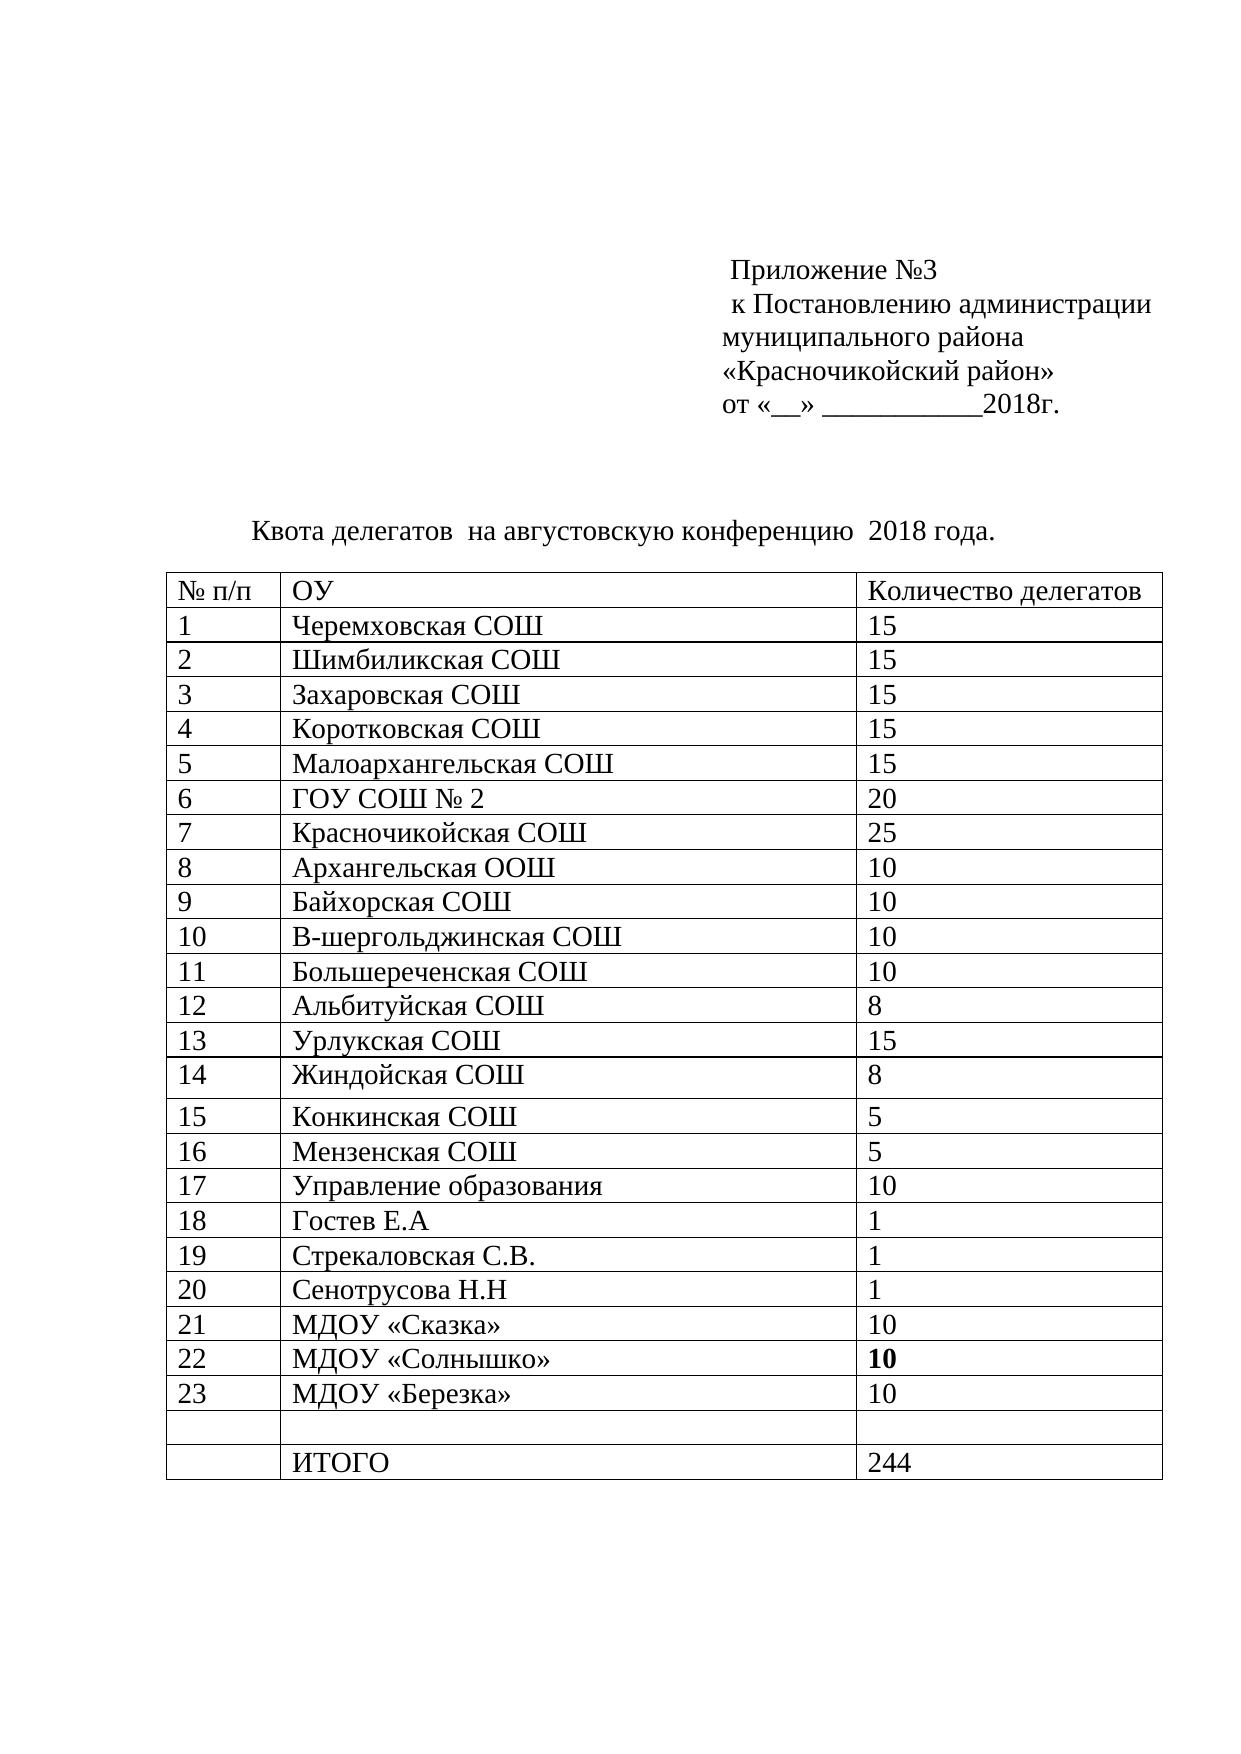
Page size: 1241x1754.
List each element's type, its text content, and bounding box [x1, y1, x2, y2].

table_cell 5 [167, 746, 280, 780]
table_cell 15 [857, 1023, 1162, 1056]
table_cell [857, 1411, 1162, 1444]
table_cell Черемховская СОШ [281, 608, 856, 641]
text Приложение №3 [620, 252, 1152, 286]
table_cell 18 [167, 1203, 280, 1237]
table_cell 15 [857, 643, 1162, 676]
table_cell 9 [167, 885, 280, 918]
table_cell 10 [857, 885, 1162, 918]
table_cell Управление образования [281, 1169, 856, 1202]
table_cell 17 [167, 1169, 280, 1202]
table_cell 7 [167, 815, 280, 849]
table_cell 19 [167, 1238, 280, 1271]
table_cell Сенотрусова Н.Н [281, 1272, 856, 1306]
table_cell 25 [857, 815, 1162, 849]
table_cell 23 [167, 1376, 280, 1409]
table_cell 10 [167, 919, 280, 953]
table_cell 8 [857, 988, 1162, 1022]
table_cell Шимбиликская СОШ [281, 643, 856, 676]
text муниципального района [546, 319, 1152, 353]
table_cell 20 [857, 781, 1162, 814]
table_cell 1 [857, 1238, 1162, 1271]
table_cell Коротковская СОШ [281, 712, 856, 745]
table_cell Большереченская СОШ [281, 954, 856, 987]
table_cell МДОУ «Березка» [281, 1376, 856, 1409]
table_cell ГОУ СОШ № 2 [281, 781, 856, 814]
table_cell МДОУ «Сказка» [281, 1307, 856, 1340]
table_cell ИТОГО [281, 1445, 856, 1479]
table_cell 5 [857, 1134, 1162, 1167]
table_cell 6 [167, 781, 280, 814]
table_cell Альбитуйская СОШ [281, 988, 856, 1022]
table_cell 11 [167, 954, 280, 987]
table_cell 244 [857, 1445, 1162, 1479]
table_cell 4 [167, 712, 280, 745]
table_cell 10 [857, 1376, 1162, 1409]
table_cell 15 [857, 746, 1162, 780]
table_cell [167, 1411, 280, 1444]
table_cell 22 [167, 1341, 280, 1375]
table_cell В-шергольджинская СОШ [281, 919, 856, 953]
table_cell 21 [167, 1307, 280, 1340]
table_cell Малоархангельская СОШ [281, 746, 856, 780]
table_cell 10 [857, 954, 1162, 987]
table_cell Архангельская ООШ [281, 850, 856, 883]
table_cell 20 [167, 1272, 280, 1306]
table_cell Стрекаловская С.В. [281, 1238, 856, 1271]
text Квота делегатов на августовскую конференцию 2018 года. [177, 513, 1152, 546]
table_cell Жиндойская СОШ [281, 1058, 856, 1098]
table_cell 1 [857, 1272, 1162, 1306]
table_cell 1 [857, 1203, 1162, 1237]
text «Красночикойский район» [620, 353, 1152, 386]
table_cell 13 [167, 1023, 280, 1056]
table_cell [167, 1445, 280, 1479]
table_cell Мензенская СОШ [281, 1134, 856, 1167]
table_cell [281, 1411, 856, 1444]
table_cell 5 [857, 1099, 1162, 1133]
text к Постановлению администрации [177, 286, 1152, 319]
table_cell 10 [857, 1169, 1162, 1202]
table_cell 10 [857, 1341, 1162, 1375]
table_cell 8 [857, 1058, 1162, 1098]
table_cell 3 [167, 677, 280, 711]
table_cell 15 [857, 608, 1162, 641]
table_header ОУ [281, 573, 856, 607]
table_cell 10 [857, 1307, 1162, 1340]
table_header № п/п [167, 573, 280, 607]
table_cell 14 [167, 1058, 280, 1098]
table_header Количество делегатов [857, 573, 1162, 607]
table_cell 12 [167, 988, 280, 1022]
table_cell МДОУ «Солнышко» [281, 1341, 856, 1375]
table_cell Урлукская СОШ [281, 1023, 856, 1056]
table_cell 10 [857, 850, 1162, 883]
table_cell 8 [167, 850, 280, 883]
table_cell 16 [167, 1134, 280, 1167]
table_cell Гостев Е.А [281, 1203, 856, 1237]
table_cell 2 [167, 643, 280, 676]
table_cell 15 [167, 1099, 280, 1133]
table_cell Конкинская СОШ [281, 1099, 856, 1133]
table_cell Байхорская СОШ [281, 885, 856, 918]
table_cell Красночикойская СОШ [281, 815, 856, 849]
table_cell Захаровская СОШ [281, 677, 856, 711]
table_cell 10 [857, 919, 1162, 953]
table_cell 1 [167, 608, 280, 641]
table_cell 15 [857, 677, 1162, 711]
text от «__» ___________2018г. [620, 386, 1152, 420]
table_cell 15 [857, 712, 1162, 745]
